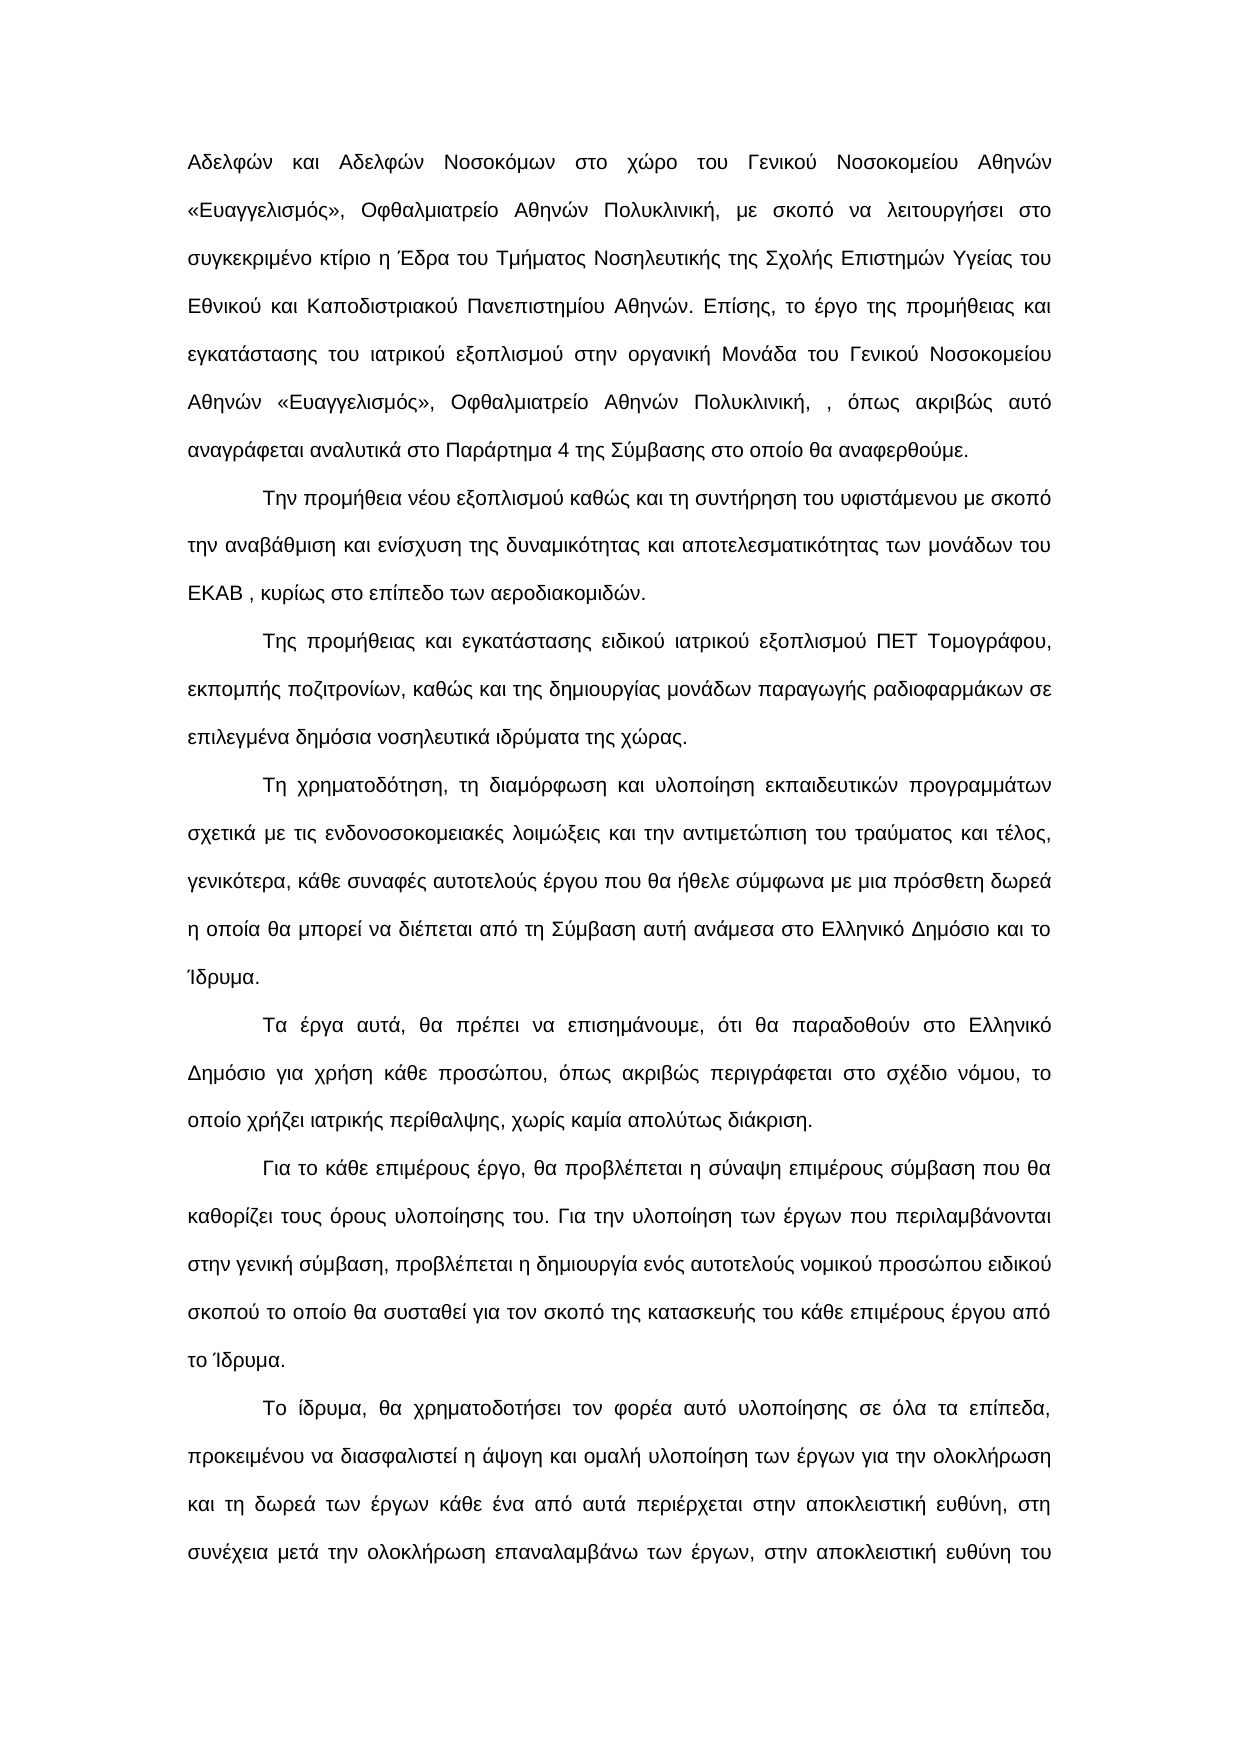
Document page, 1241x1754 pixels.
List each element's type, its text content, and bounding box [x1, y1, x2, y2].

text Την προμήθεια νέου εξοπλισμού καθώς και τη συντήρηση του υφιστάμενου με σκοπό την αναβάθμιση και ενίσχυση της δυναμικότητας και αποτελεσματικότητας των μονάδων του ΕΚΑΒ , κυρίως στο επίπεδο των αεροδιακομιδών. [187, 485, 1053, 605]
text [187, 150, 1053, 461]
text Για το κάθε επιμέρους έργο, θα προβλέπεται η σύναψη επιμέρους σύμβαση που θα καθορίζει τους όρους υλοποίησης του. Για την υλοποίηση των έργων που περιλαμβάνονται στην γενική σύμβαση, προβλέπεται η δημιουργία ενός αυτοτελούς νομικού προσώπου ειδικού σκοπού το οποίο θα συσταθεί για τον σκοπό της κατασκευής του κάθε επιμέρους έργου από το Ίδρυμα. [187, 1156, 1053, 1372]
text Τα έργα αυτά, θα πρέπει να επισημάνουμε, ότι θα παραδοθούν στο Ελληνικό Δημόσιο για χρήση κάθε προσώπου, όπως ακριβώς περιγράφεται στο σχέδιο νόμου, το οποίο χρήζει ιατρικής περίθαλψης, χωρίς καμία απολύτως διάκριση. [187, 1012, 1053, 1132]
text Τη χρηματοδότηση, τη διαμόρφωση και υλοποίηση εκπαιδευτικών προγραμμάτων σχετικά με τις ενδονοσοκομειακές λοιμώξεις και την αντιμετώπιση του τραύματος και τέλος, γενικότερα, κάθε συναφές αυτοτελούς έργου που θα ήθελε σύμφωνα με μια πρόσθετη δωρεά η οποία θα μπορεί να διέπεται από τη Σύμβαση αυτή ανάμεσα στο Ελληνικό Δημόσιο και το Ίδρυμα. [187, 773, 1053, 988]
text Της προμήθειας και εγκατάστασης ειδικού ιατρικού εξοπλισμού ΠΕΤ Τομογράφου, εκπομπής ποζιτρονίων, καθώς και της δημιουργίας μονάδων παραγωγής ραδιοφαρμάκων σε επιλεγμένα δημόσια νοσηλευτικά ιδρύματα της χώρας. [187, 629, 1053, 749]
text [187, 1396, 1053, 1563]
